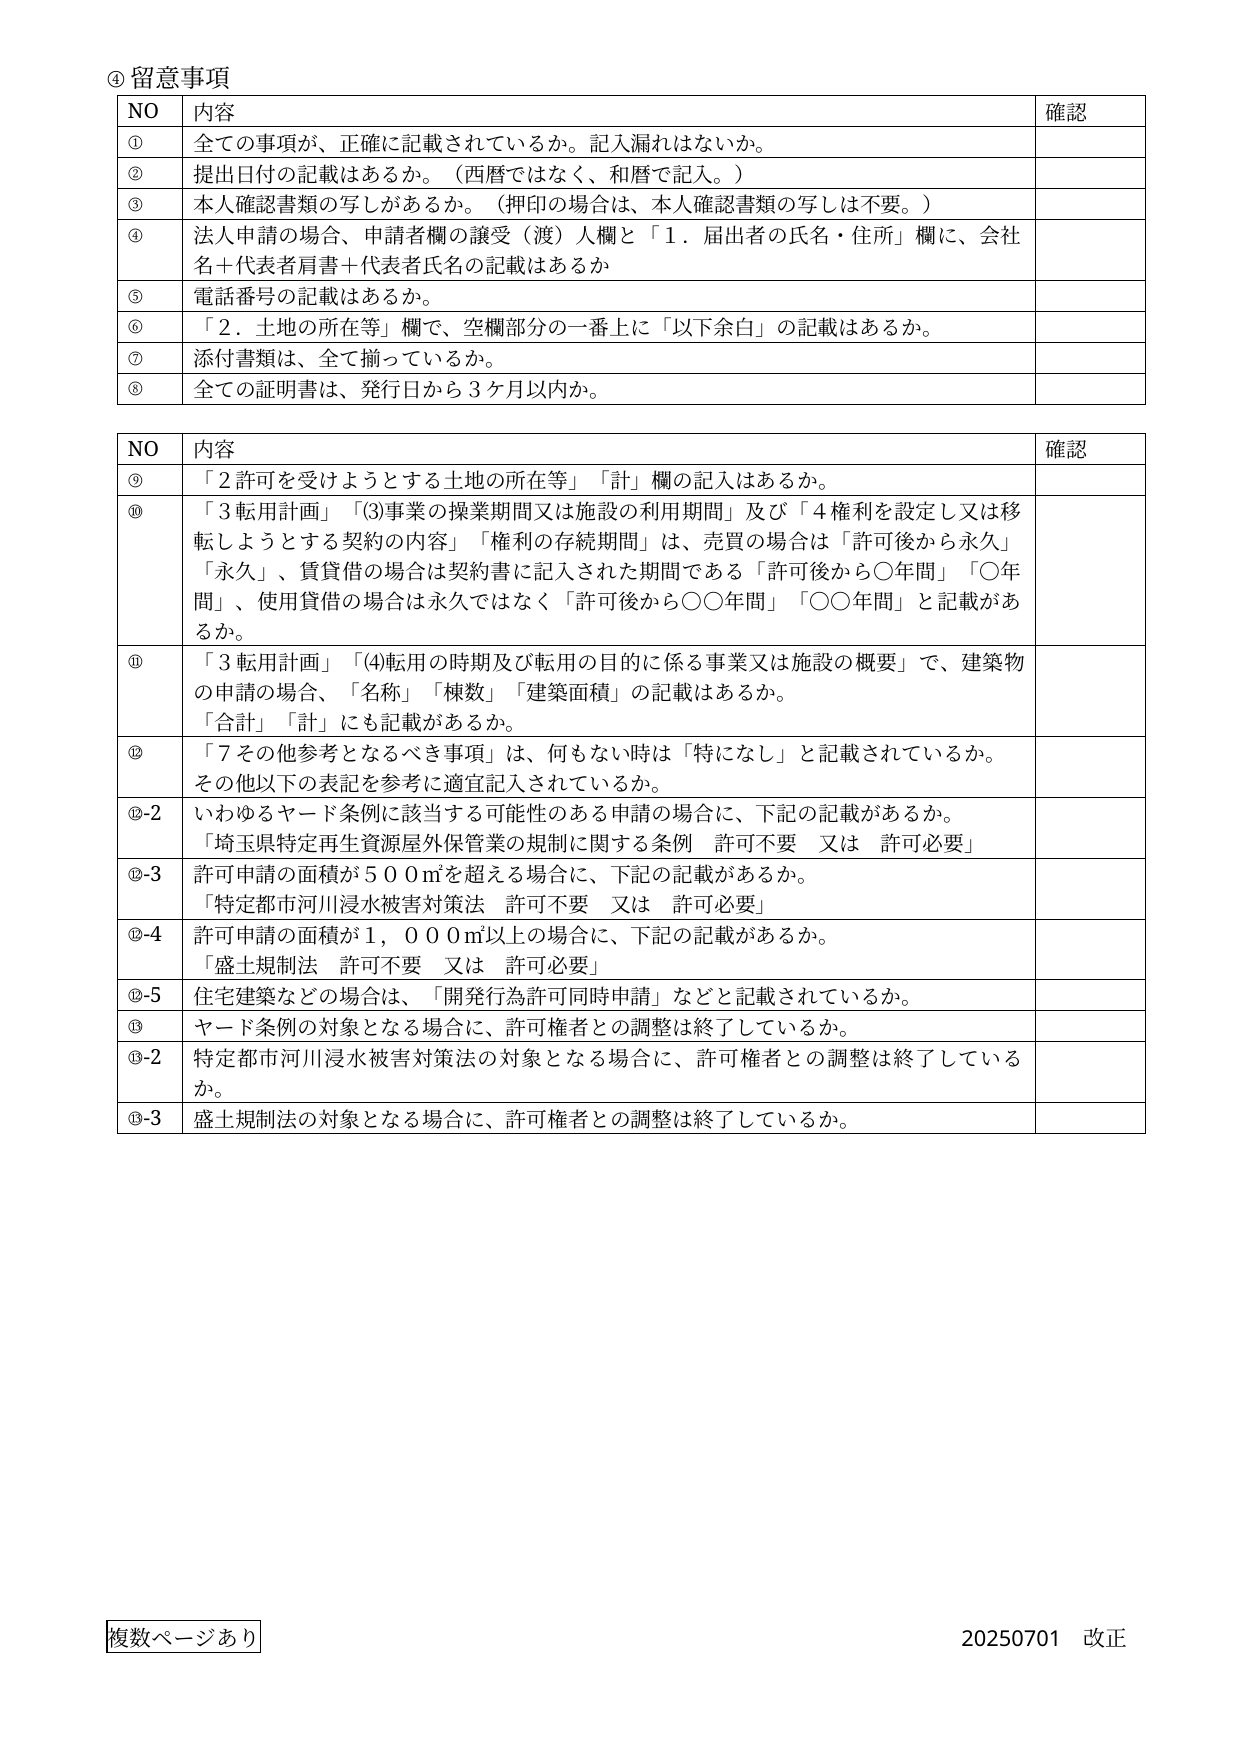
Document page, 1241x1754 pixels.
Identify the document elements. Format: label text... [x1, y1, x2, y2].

table_cell [1036, 312, 1145, 342]
table_cell [1036, 859, 1145, 918]
table_cell 添付書類は、全て揃っているか。 [183, 343, 1035, 372]
table_cell 許可申請の面積が１，０００㎡以上の場合に、下記の記載があるか。 「盛土規制法 許可不要 又は 許可必要」 [183, 920, 1035, 979]
table_cell 盛土規制法の対象となる場合に、許可権者との調整は終了しているか。 [183, 1103, 1035, 1133]
table_cell 電話番号の記載はあるか。 [183, 281, 1035, 311]
table_cell ⑨ [118, 465, 182, 495]
table_cell [1036, 343, 1145, 372]
table_cell ⑫-2 [118, 798, 182, 858]
table_cell ⑬-2 [118, 1042, 182, 1102]
table_cell [1036, 1103, 1145, 1133]
table_cell [1036, 374, 1145, 403]
table_cell ⑦ [118, 343, 182, 372]
table_cell ⑫ [118, 737, 182, 797]
table_cell 「７その他参考となるべき事項」は、何もない時は「特になし」と記載されているか。 その他以下の表記を参考に適宜記入されているか。 [183, 737, 1035, 797]
table_cell ⑫-5 [118, 980, 182, 1010]
table_cell ⑩ [118, 496, 182, 645]
table_cell いわゆるヤード条例に該当する可能性のある申請の場合に、下記の記載があるか。 「埼玉県特定再生資源屋外保管業の規制に関する条例 許可不要 又は 許可必要」 [183, 798, 1035, 858]
table_cell 「３転用計画」「⑷転用の時期及び転用の目的に係る事業又は施設の概要」で、建築物の申請の場合、「名称」「棟数」「建築面積」の記載はあるか。 「合計」「計」にも記載があるか。 [183, 646, 1035, 736]
table_cell ⑬-3 [118, 1103, 182, 1133]
table_cell ⑥ [118, 312, 182, 342]
table_cell 全ての事項が、正確に記載されているか。記入漏れはないか。 [183, 127, 1035, 157]
table_cell ⑤ [118, 281, 182, 311]
table_cell ① [118, 127, 182, 157]
table_cell ③ [118, 189, 182, 219]
table_cell [1036, 646, 1145, 736]
table_cell 「２．土地の所在等」欄で、空欄部分の一番上に「以下余白」の記載はあるか。 [183, 312, 1035, 342]
table_cell ⑧ [118, 374, 182, 403]
table_header 確認 [1036, 434, 1145, 464]
table_cell ④ [118, 220, 182, 280]
table_cell ⑫-4 [118, 920, 182, 979]
table_cell 住宅建築などの場合は、「開発行為許可同時申請」などと記載されているか。 [183, 980, 1035, 1010]
table_cell [1036, 920, 1145, 979]
table_cell [1036, 1011, 1145, 1041]
table_cell ⑬ [118, 1011, 182, 1041]
table_cell 法人申請の場合、申請者欄の譲受（渡）人欄と「１．届出者の氏名・住所」欄に、会社名＋代表者肩書＋代表者氏名の記載はあるか [183, 220, 1035, 280]
table_cell 「３転用計画」「⑶事業の操業期間又は施設の利用期間」及び「４権利を設定し又は移転しようとする契約の内容」「権利の存続期間」は、売買の場合は「許可後から永久」「永久」、賃貸借の場合は契約書に記入された期間である「許可後から〇年間」「〇年間」、使用貸借の場合は永久ではなく「許可後から〇〇年間」「〇〇年間」と記載があるか。 [183, 496, 1035, 645]
table_cell ② [118, 158, 182, 188]
table_cell [1036, 737, 1145, 797]
table_header NO [118, 434, 182, 464]
table_cell 許可申請の面積が５００㎡を超える場合に、下記の記載があるか。 「特定都市河川浸水被害対策法 許可不要 又は 許可必要」 [183, 859, 1035, 918]
table_cell [1036, 798, 1145, 858]
table_cell 特定都市河川浸水被害対策法の対象となる場合に、許可権者との調整は終了しているか。 [183, 1042, 1035, 1102]
table_cell 「２許可を受けようとする土地の所在等」「計」欄の記入はあるか。 [183, 465, 1035, 495]
table_cell [1036, 496, 1145, 645]
table_cell [1036, 127, 1145, 157]
text ④留意事項 [106, 59, 1146, 95]
table_cell 本人確認書類の写しがあるか。（押印の場合は、本人確認書類の写しは不要。） [183, 189, 1035, 219]
table_cell [1036, 189, 1145, 219]
table_cell [1036, 220, 1145, 280]
table_cell ヤード条例の対象となる場合に、許可権者との調整は終了しているか。 [183, 1011, 1035, 1041]
table_cell [1036, 1042, 1145, 1102]
table_header 内容 [183, 434, 1035, 464]
table_header 確認 [1036, 96, 1145, 126]
table_cell [1036, 465, 1145, 495]
table_cell ⑫-3 [118, 859, 182, 918]
table_header 内容 [183, 96, 1035, 126]
table_cell [1036, 980, 1145, 1010]
table_header NO [118, 96, 182, 126]
table_cell ⑪ [118, 646, 182, 736]
table_cell 全ての証明書は、発行日から３ケ月以内か。 [183, 374, 1035, 403]
table_cell [1036, 158, 1145, 188]
table_cell 提出日付の記載はあるか。（西暦ではなく、和暦で記入。） [183, 158, 1035, 188]
table_cell [1036, 281, 1145, 311]
